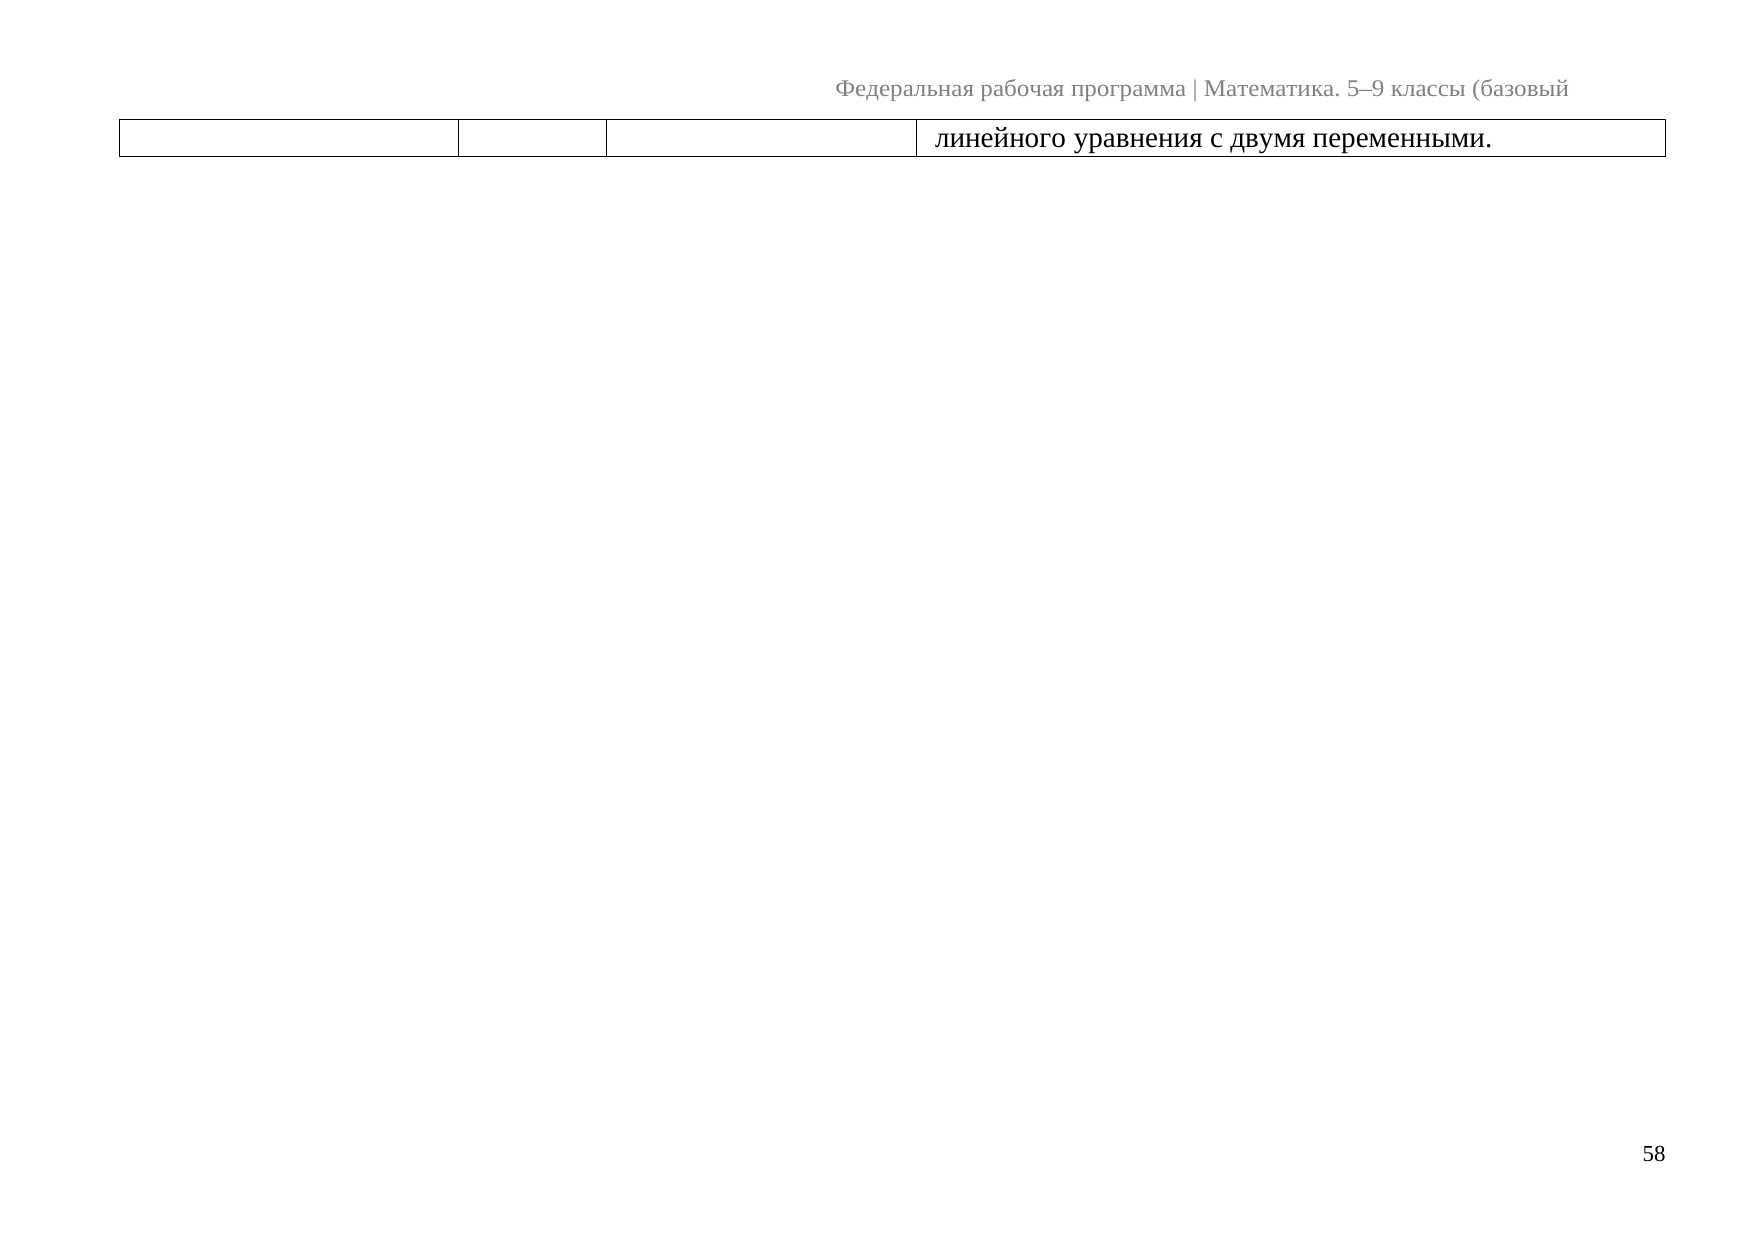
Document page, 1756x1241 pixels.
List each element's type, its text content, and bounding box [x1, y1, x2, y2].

table_cell 20 [459, 120, 606, 156]
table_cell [917, 120, 1665, 156]
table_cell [607, 120, 916, 156]
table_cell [120, 120, 458, 156]
